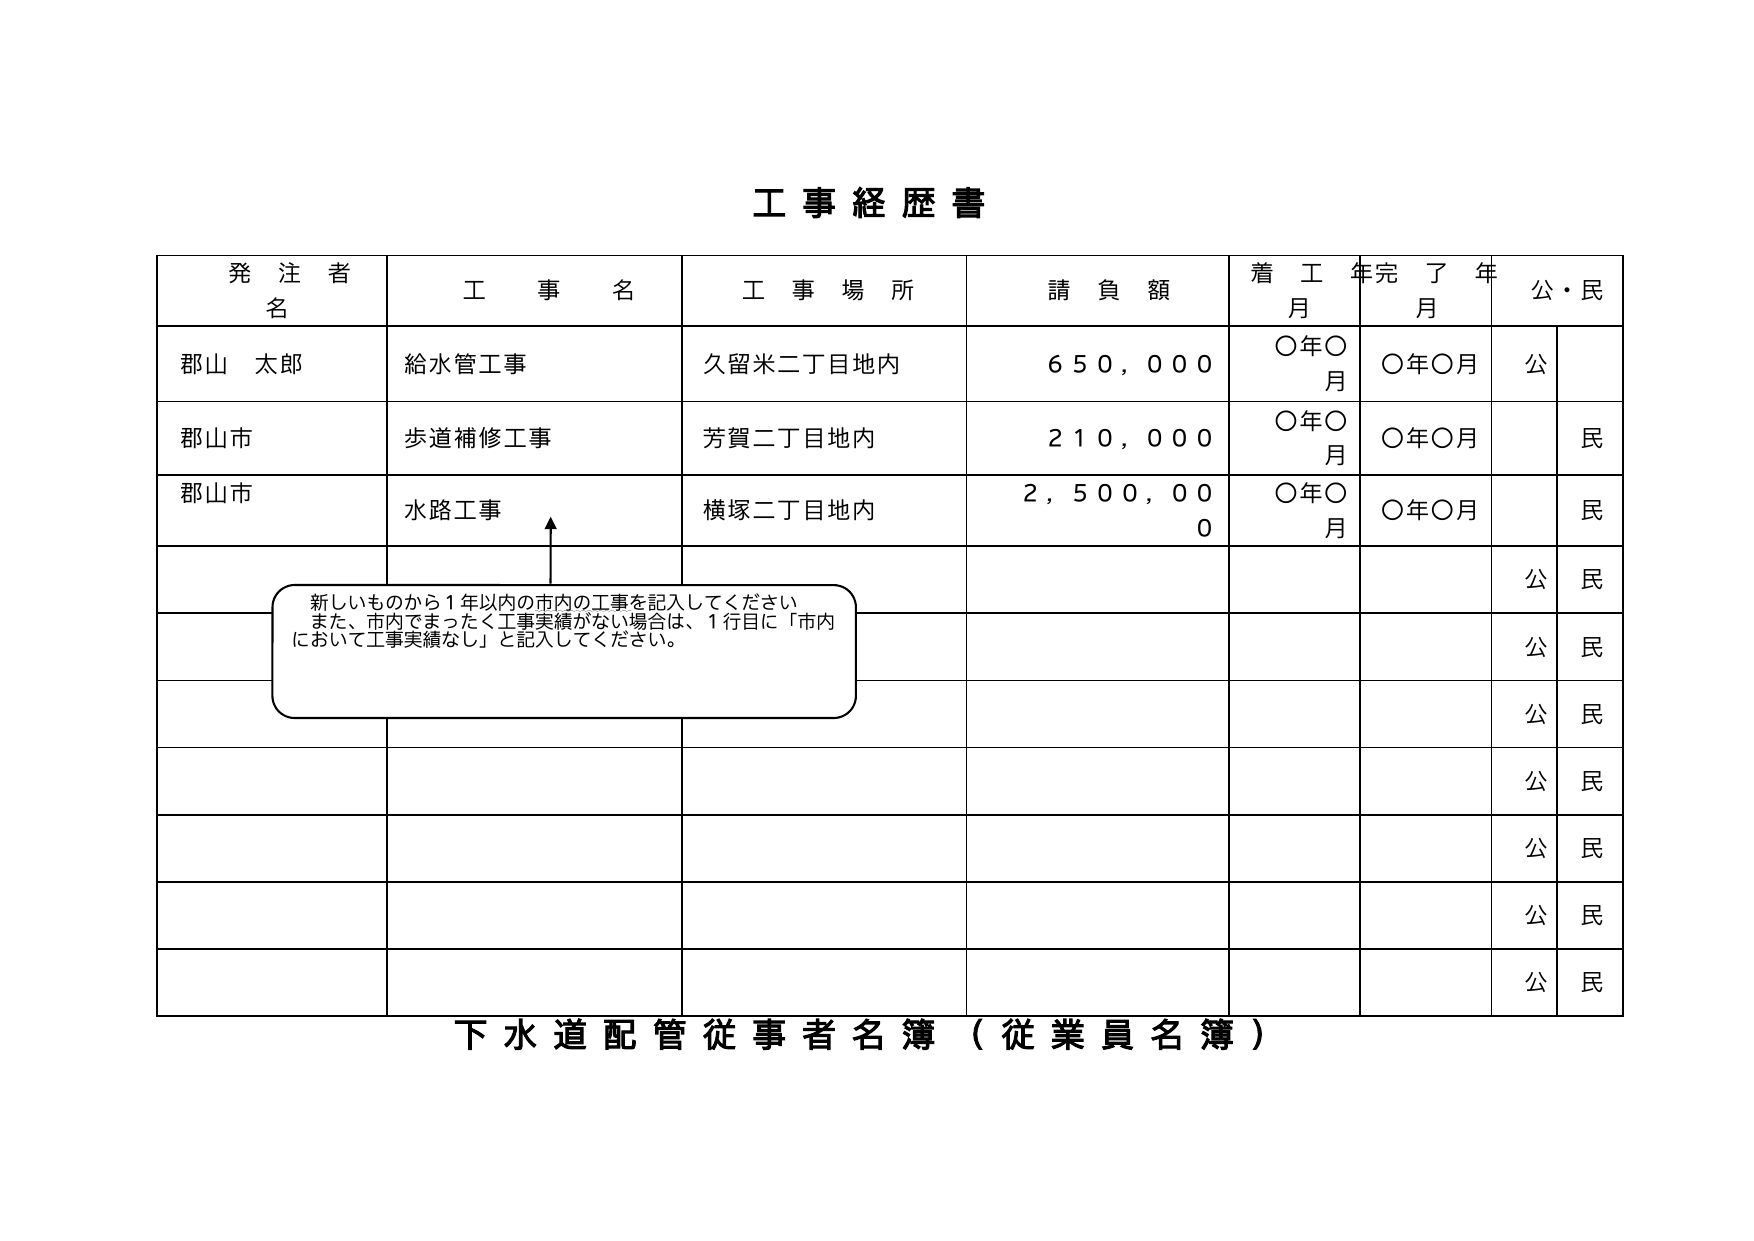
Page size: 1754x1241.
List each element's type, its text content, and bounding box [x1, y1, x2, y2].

table_cell 公 [1492, 816, 1556, 881]
table_header 完了年月 [1361, 256, 1491, 325]
table_cell [967, 681, 1228, 747]
table_cell ○年○月 [1361, 402, 1491, 474]
table_cell ○年○月 [1361, 476, 1491, 545]
table_cell [1361, 681, 1491, 747]
table_cell 歩道補修工事 [388, 402, 681, 474]
table_cell [1361, 547, 1491, 612]
table_cell [683, 681, 966, 747]
table_cell [1558, 327, 1622, 401]
table_cell [1230, 950, 1359, 1015]
table_cell 郡山 太郎 [158, 327, 386, 401]
table_cell [683, 950, 966, 1015]
table_cell [1361, 950, 1491, 1015]
text 工事経歴書 [130, 185, 1624, 220]
table_cell [967, 816, 1228, 881]
table_cell [388, 883, 681, 948]
table_cell [1361, 748, 1491, 814]
table_cell [1492, 476, 1556, 545]
table_cell [967, 547, 1228, 612]
table_cell 民 [1558, 950, 1622, 1015]
table_cell ６５０,０００ [967, 327, 1228, 401]
table_cell 民 [1558, 476, 1622, 545]
table_cell [683, 748, 966, 814]
table_cell 民 [1558, 614, 1622, 679]
table_cell [683, 883, 966, 948]
text 下水道配管従事者名簿（従業員名簿） [130, 1017, 1624, 1052]
table_cell 民 [1558, 748, 1622, 814]
table_cell [158, 547, 386, 612]
table_cell [388, 547, 549, 584]
table_cell 郡山市 [158, 476, 386, 545]
table_cell ○年○月 [1230, 327, 1359, 401]
table_header 工 事 場 所 [683, 256, 966, 325]
table_cell 公 [1492, 950, 1556, 1015]
table_cell 公 [1492, 681, 1556, 747]
table_cell 公 [1492, 547, 1556, 612]
table_cell 民 [1558, 681, 1622, 747]
table_cell [967, 748, 1228, 814]
table_cell [388, 748, 681, 814]
table_cell [683, 816, 966, 881]
table_cell 給水管工事 [388, 327, 681, 401]
table_cell 民 [1558, 883, 1622, 948]
table_cell [967, 883, 1228, 948]
table_cell [158, 883, 386, 948]
table_cell 公 [1492, 614, 1556, 679]
table_cell [552, 547, 681, 584]
table_cell [1361, 883, 1491, 948]
table_header 発 注 者 名 [158, 256, 386, 325]
table_cell ２１０,０００ [967, 402, 1228, 474]
table_cell 民 [1558, 816, 1622, 881]
table_cell [967, 614, 1228, 679]
table_cell [1361, 816, 1491, 881]
table_cell [967, 950, 1228, 1015]
table_cell 公 [1492, 327, 1556, 401]
table_cell 水路工事 [388, 476, 681, 545]
table_cell 公 [1492, 748, 1556, 814]
table_cell ２,５００,０００ [967, 476, 1228, 545]
table_cell [1230, 816, 1359, 881]
table_cell 民 [1558, 402, 1622, 474]
table_cell [388, 950, 681, 1015]
table_cell [158, 950, 386, 1015]
table_cell 横塚二丁目地内 [683, 476, 966, 545]
table_cell [1230, 681, 1359, 747]
table_cell ○年○月 [1230, 402, 1359, 474]
table_cell 久留米二丁目地内 [683, 327, 966, 401]
table_cell [388, 816, 681, 881]
table_cell [1230, 748, 1359, 814]
table_cell [1230, 883, 1359, 948]
table_cell 公 [1492, 883, 1556, 948]
table_cell [158, 748, 386, 814]
table_cell [683, 547, 966, 612]
table_cell [388, 720, 681, 747]
table_cell [158, 681, 386, 747]
table_cell 芳賀二丁目地内 [683, 402, 966, 474]
table_cell 民 [1558, 547, 1622, 612]
table_cell [1492, 402, 1556, 474]
table_header 公・民 [1492, 256, 1622, 325]
table_cell [1361, 614, 1491, 679]
table_cell ○年○月 [1230, 476, 1359, 545]
table_header 請 負 額 [967, 256, 1228, 325]
table_cell [1230, 547, 1359, 612]
table_cell [1230, 614, 1359, 679]
table_cell 郡山市 [158, 402, 386, 474]
table_cell [158, 614, 271, 679]
table_header 工 事 名 [388, 256, 681, 325]
table_cell ○年○月 [1361, 327, 1491, 401]
table_cell [857, 614, 966, 679]
table_cell [158, 816, 386, 881]
table_header 着工年月 [1230, 256, 1359, 325]
